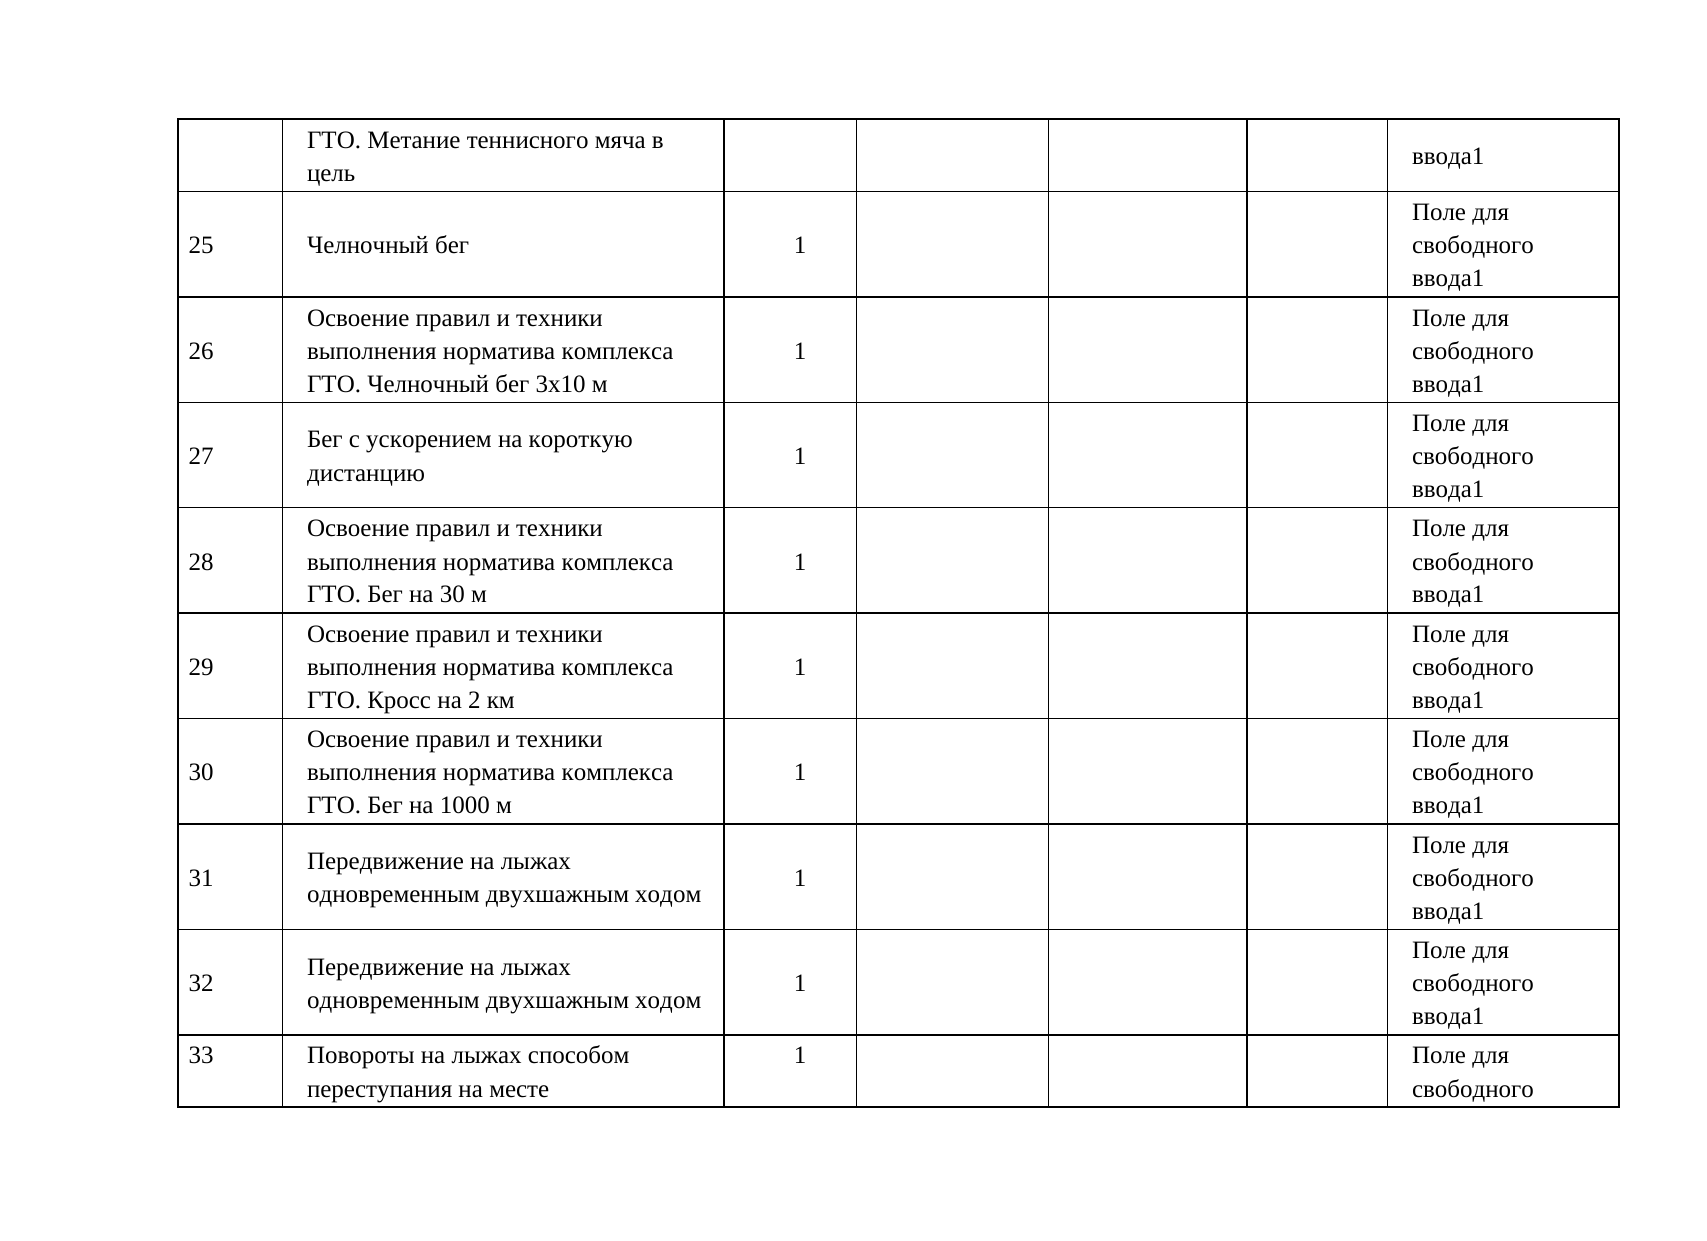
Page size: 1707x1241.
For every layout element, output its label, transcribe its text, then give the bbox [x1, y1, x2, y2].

table_cell [857, 508, 1048, 612]
table_cell [1248, 192, 1387, 296]
table_cell [857, 192, 1048, 296]
table_cell 27 [179, 403, 282, 507]
table_cell 32 [179, 930, 282, 1034]
table_cell [857, 120, 1048, 191]
table_cell [857, 403, 1048, 507]
table_cell [857, 825, 1048, 928]
table_cell [857, 1036, 1048, 1106]
table_cell 28 [179, 508, 282, 612]
table_cell Передвижение на лыжах одновременным двухшажным ходом [283, 825, 723, 928]
table_cell [1248, 403, 1387, 507]
table_cell Поле для свободного ввода1 [1388, 508, 1618, 612]
table_cell 1 [725, 508, 856, 612]
table_cell Поле для свободного ввода1 [1388, 192, 1618, 296]
table_cell 1 [725, 825, 856, 928]
table_cell 33 [179, 1036, 282, 1106]
table_cell [1248, 930, 1387, 1034]
table_cell 1 [725, 192, 856, 296]
table_cell Бег с ускорением на короткую дистанцию [283, 403, 723, 507]
table_cell 31 [179, 825, 282, 928]
table_cell 24 [179, 120, 282, 191]
table_cell Поле для свободного ввода1 [1388, 403, 1618, 507]
table_cell [1248, 298, 1387, 401]
table_cell Поле для свободного ввода1 [1388, 298, 1618, 401]
table_cell [1049, 120, 1246, 191]
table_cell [283, 120, 723, 191]
table_cell [1248, 120, 1387, 191]
table_cell Поле для свободного ввода1 [1388, 719, 1618, 823]
table_cell Передвижение на лыжах одновременным двухшажным ходом [283, 930, 723, 1034]
table_cell Поле для свободного ввода1 [1388, 930, 1618, 1034]
table_cell [1049, 614, 1246, 718]
table_cell 25 [179, 192, 282, 296]
table_cell 1 [725, 930, 856, 1034]
table_cell Поле для свободного ввода1 [1388, 825, 1618, 928]
table_cell 1 [725, 403, 856, 507]
table_cell [1049, 192, 1246, 296]
table_cell [1049, 298, 1246, 401]
table_cell [1248, 719, 1387, 823]
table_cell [1388, 120, 1618, 191]
table_cell [1248, 508, 1387, 612]
table_cell 1 [725, 719, 856, 823]
table_cell 26 [179, 298, 282, 401]
table_cell [857, 298, 1048, 401]
table_cell 29 [179, 614, 282, 718]
table_cell Освоение правил и техники выполнения норматива комплекса ГТО. Бег на 1000 м [283, 719, 723, 823]
table_cell Челночный бег [283, 192, 723, 296]
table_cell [283, 1036, 723, 1106]
table_cell [1049, 1036, 1246, 1106]
table_cell [857, 719, 1048, 823]
table_cell 1 [725, 120, 856, 191]
table_cell 1 [725, 1036, 856, 1106]
table_cell 30 [179, 719, 282, 823]
table_cell Поле для свободного ввода1 [1388, 614, 1618, 718]
table_cell [1049, 719, 1246, 823]
table_cell [1248, 1036, 1387, 1106]
table_cell [1248, 825, 1387, 928]
table_cell [1049, 825, 1246, 928]
table_cell [857, 614, 1048, 718]
table_cell [1248, 614, 1387, 718]
table_cell Освоение правил и техники выполнения норматива комплекса ГТО. Бег на 30 м [283, 508, 723, 612]
table_cell [1049, 508, 1246, 612]
table_cell [1049, 403, 1246, 507]
table_cell 1 [725, 614, 856, 718]
table_cell [857, 930, 1048, 1034]
table_cell Освоение правил и техники выполнения норматива комплекса ГТО. Кросс на 2 км [283, 614, 723, 718]
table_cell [1388, 1036, 1618, 1106]
table_cell [1049, 930, 1246, 1034]
table_cell 1 [725, 298, 856, 401]
table_cell Освоение правил и техники выполнения норматива комплекса ГТО. Челночный бег 3х10 м [283, 298, 723, 401]
